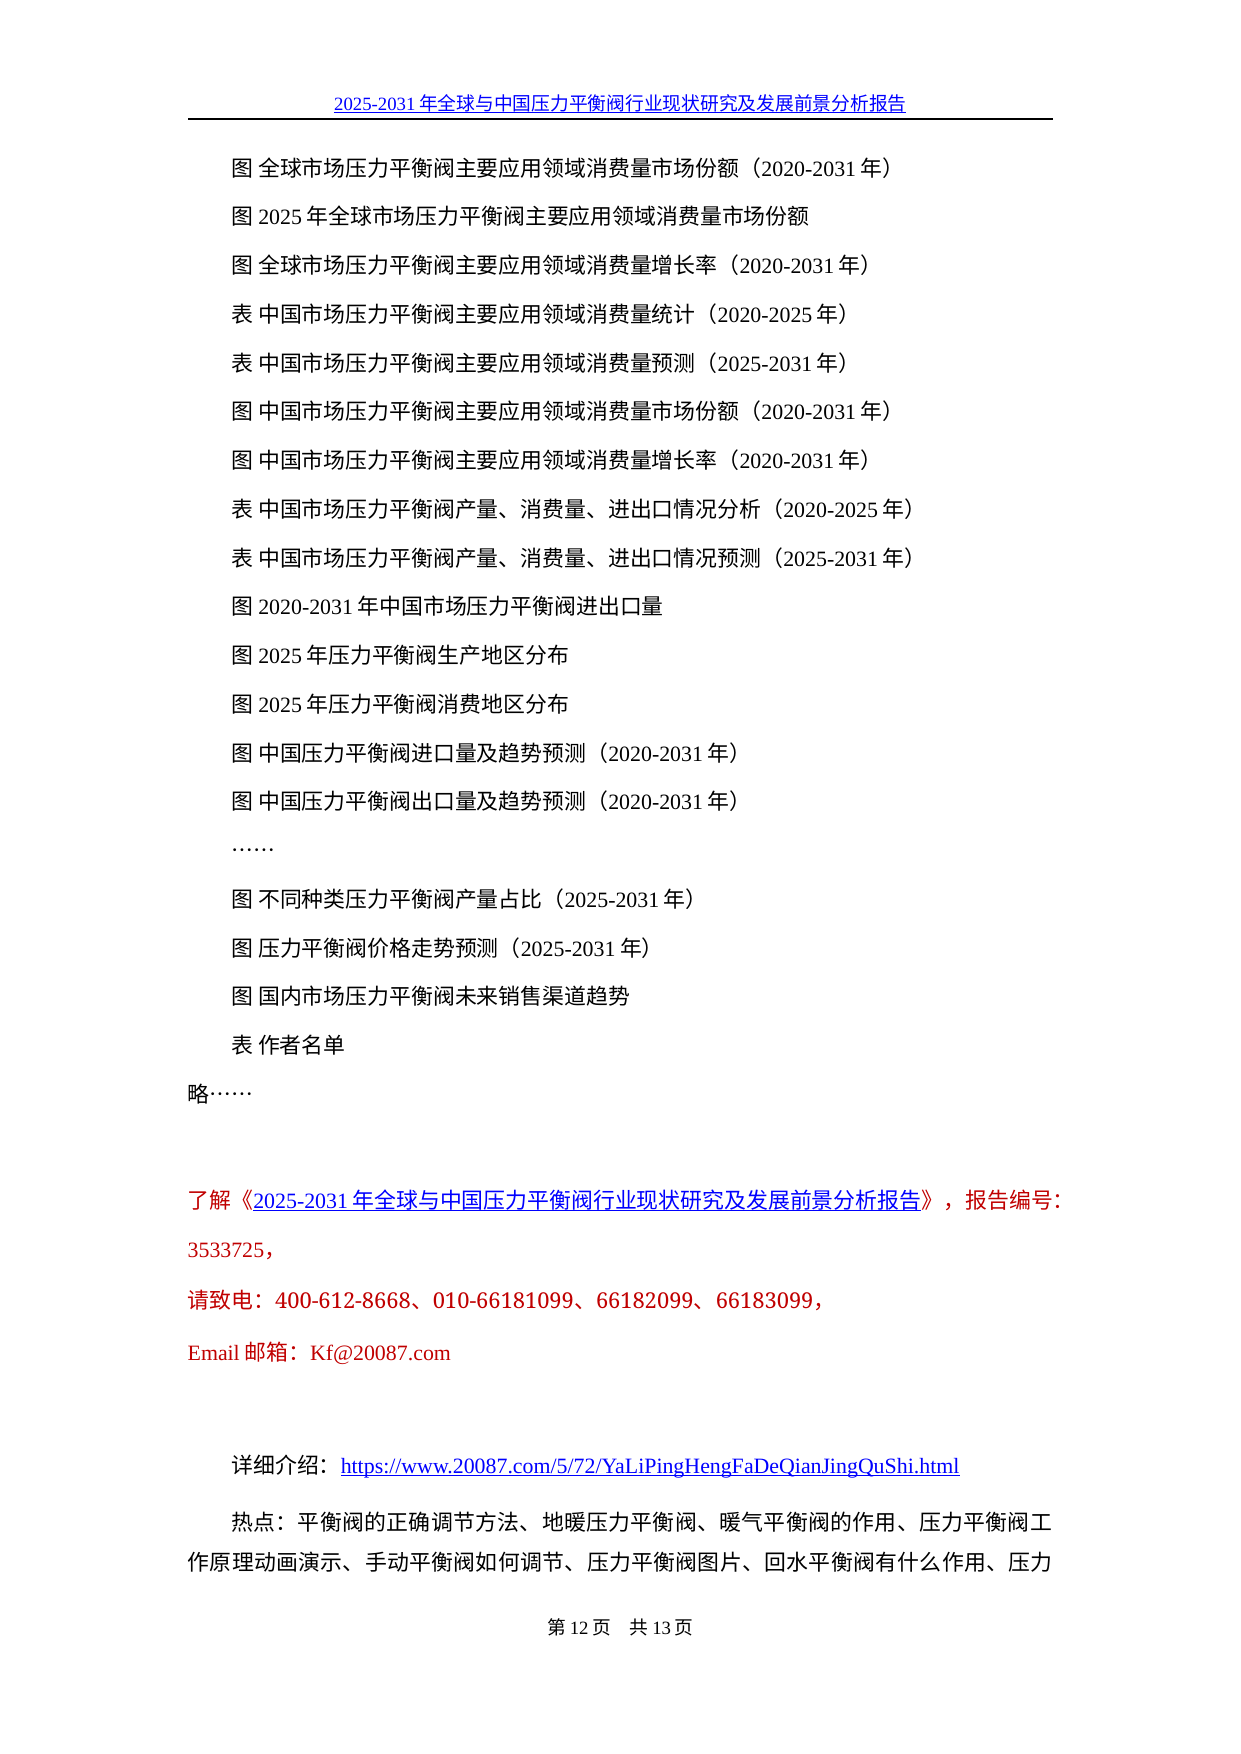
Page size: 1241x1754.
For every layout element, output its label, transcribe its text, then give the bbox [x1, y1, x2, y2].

text 请致电：400-612-8668、010-66181099、66182099、66183099， [187, 1283, 1053, 1316]
text 了解《2025-2031年全球与中国压力平衡阀行业现状研究及发展前景分析报告》，报告编号：3533725， [187, 1183, 1053, 1264]
text Email邮箱：Kf@20087.com [187, 1335, 1053, 1367]
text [187, 1504, 1053, 1577]
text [187, 150, 1053, 1109]
text 详细介绍：https://www.20087.com/5/72/YaLiPingHengFaDeQianJingQuShi.html [187, 1448, 1053, 1480]
